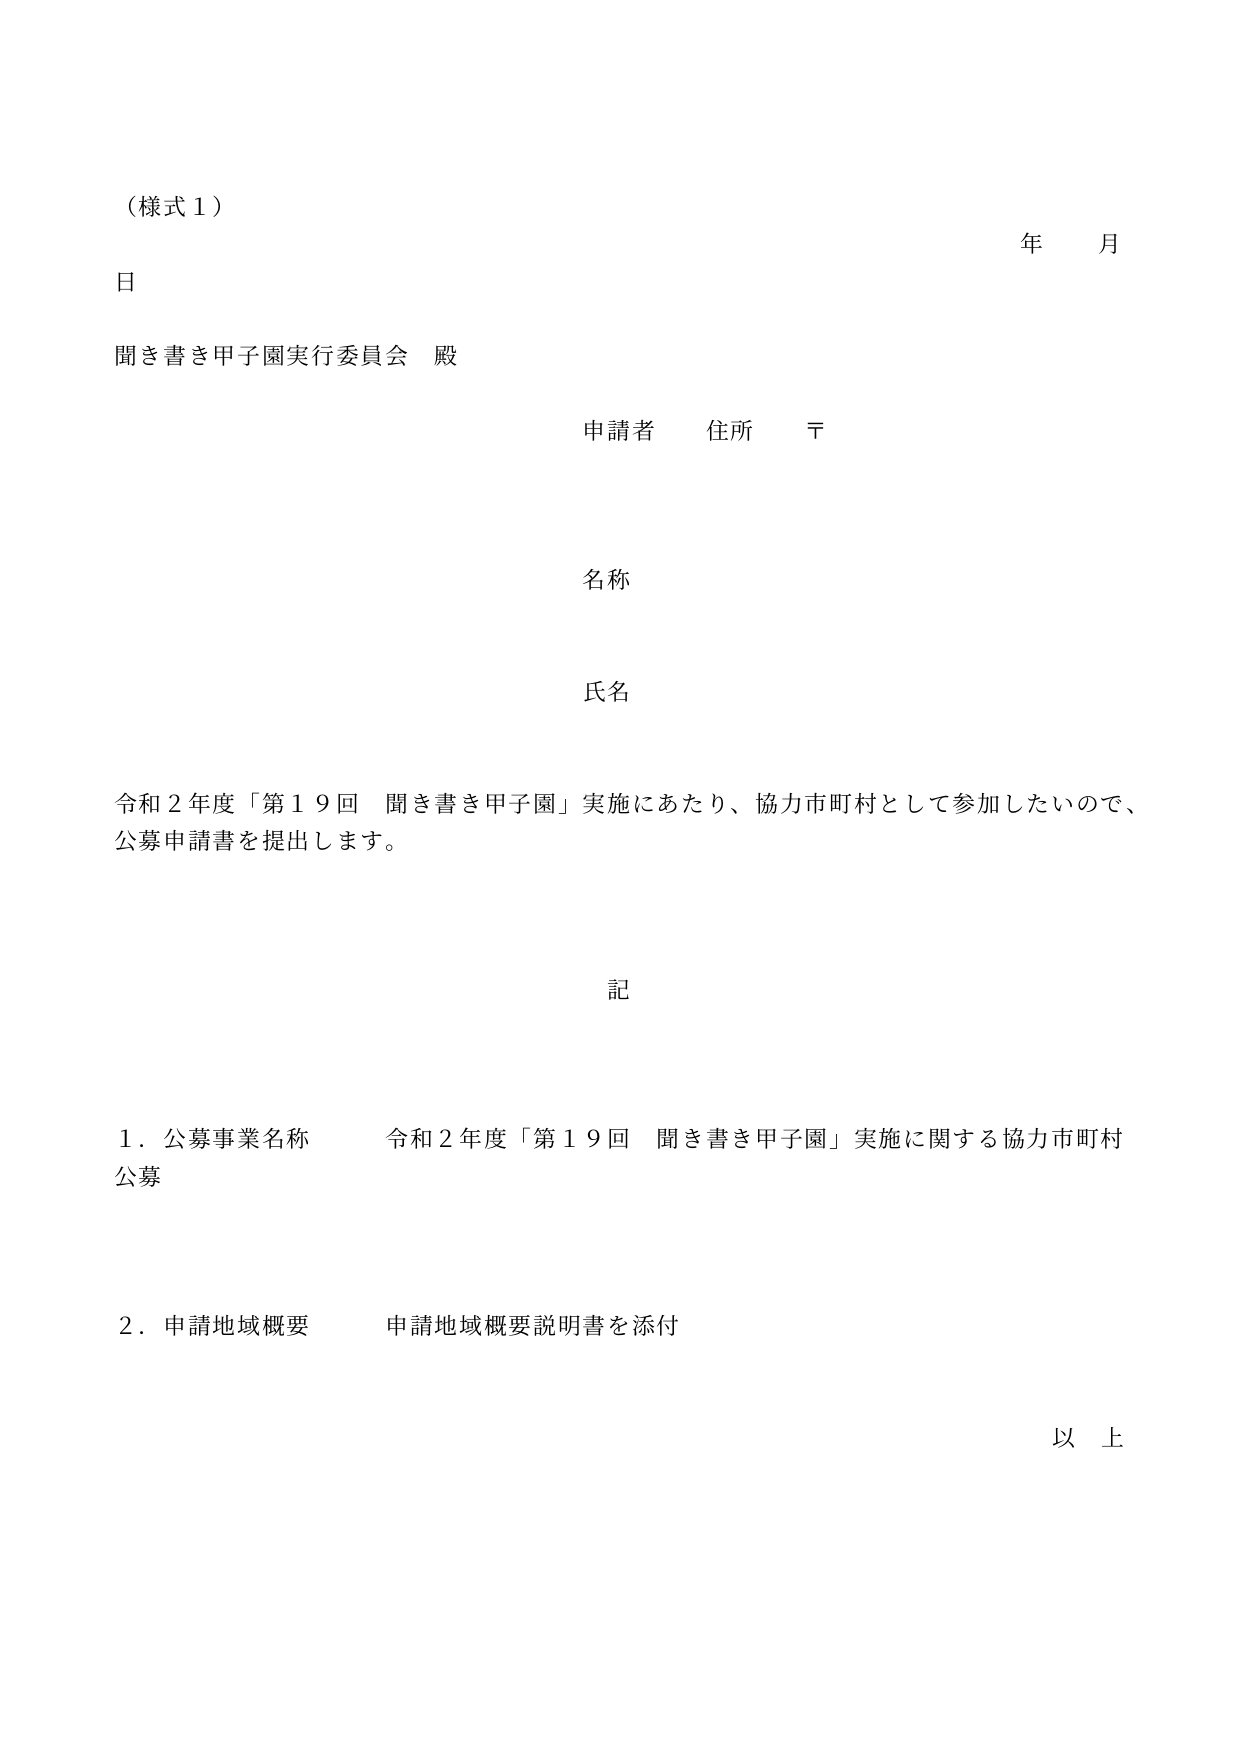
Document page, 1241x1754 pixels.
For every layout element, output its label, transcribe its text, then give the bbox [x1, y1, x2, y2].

text 年 月 日 [114, 224, 1126, 299]
text 申請者 住所 〒 [114, 411, 1126, 448]
text １．公募事業名称 令和２年度「第１９回 聞き書き甲子園」実施に関する協力市町村公募 [114, 1119, 1126, 1194]
text 氏名 [114, 672, 1126, 709]
text 令和２年度「第１９回 聞き書き甲子園」実施にあたり、協力市町村として参加したいので、公募申請書を提出します。 [114, 784, 1126, 858]
subtitle 記 [114, 970, 1126, 1007]
text ２．申請地域概要 申請地域概要説明書を添付 [114, 1306, 1126, 1343]
text 名称 [114, 560, 1126, 597]
text （様式１） [114, 187, 1126, 224]
text 以 上 [114, 1418, 1126, 1455]
text 聞き書き甲子園実行委員会 殿 [114, 336, 1126, 373]
